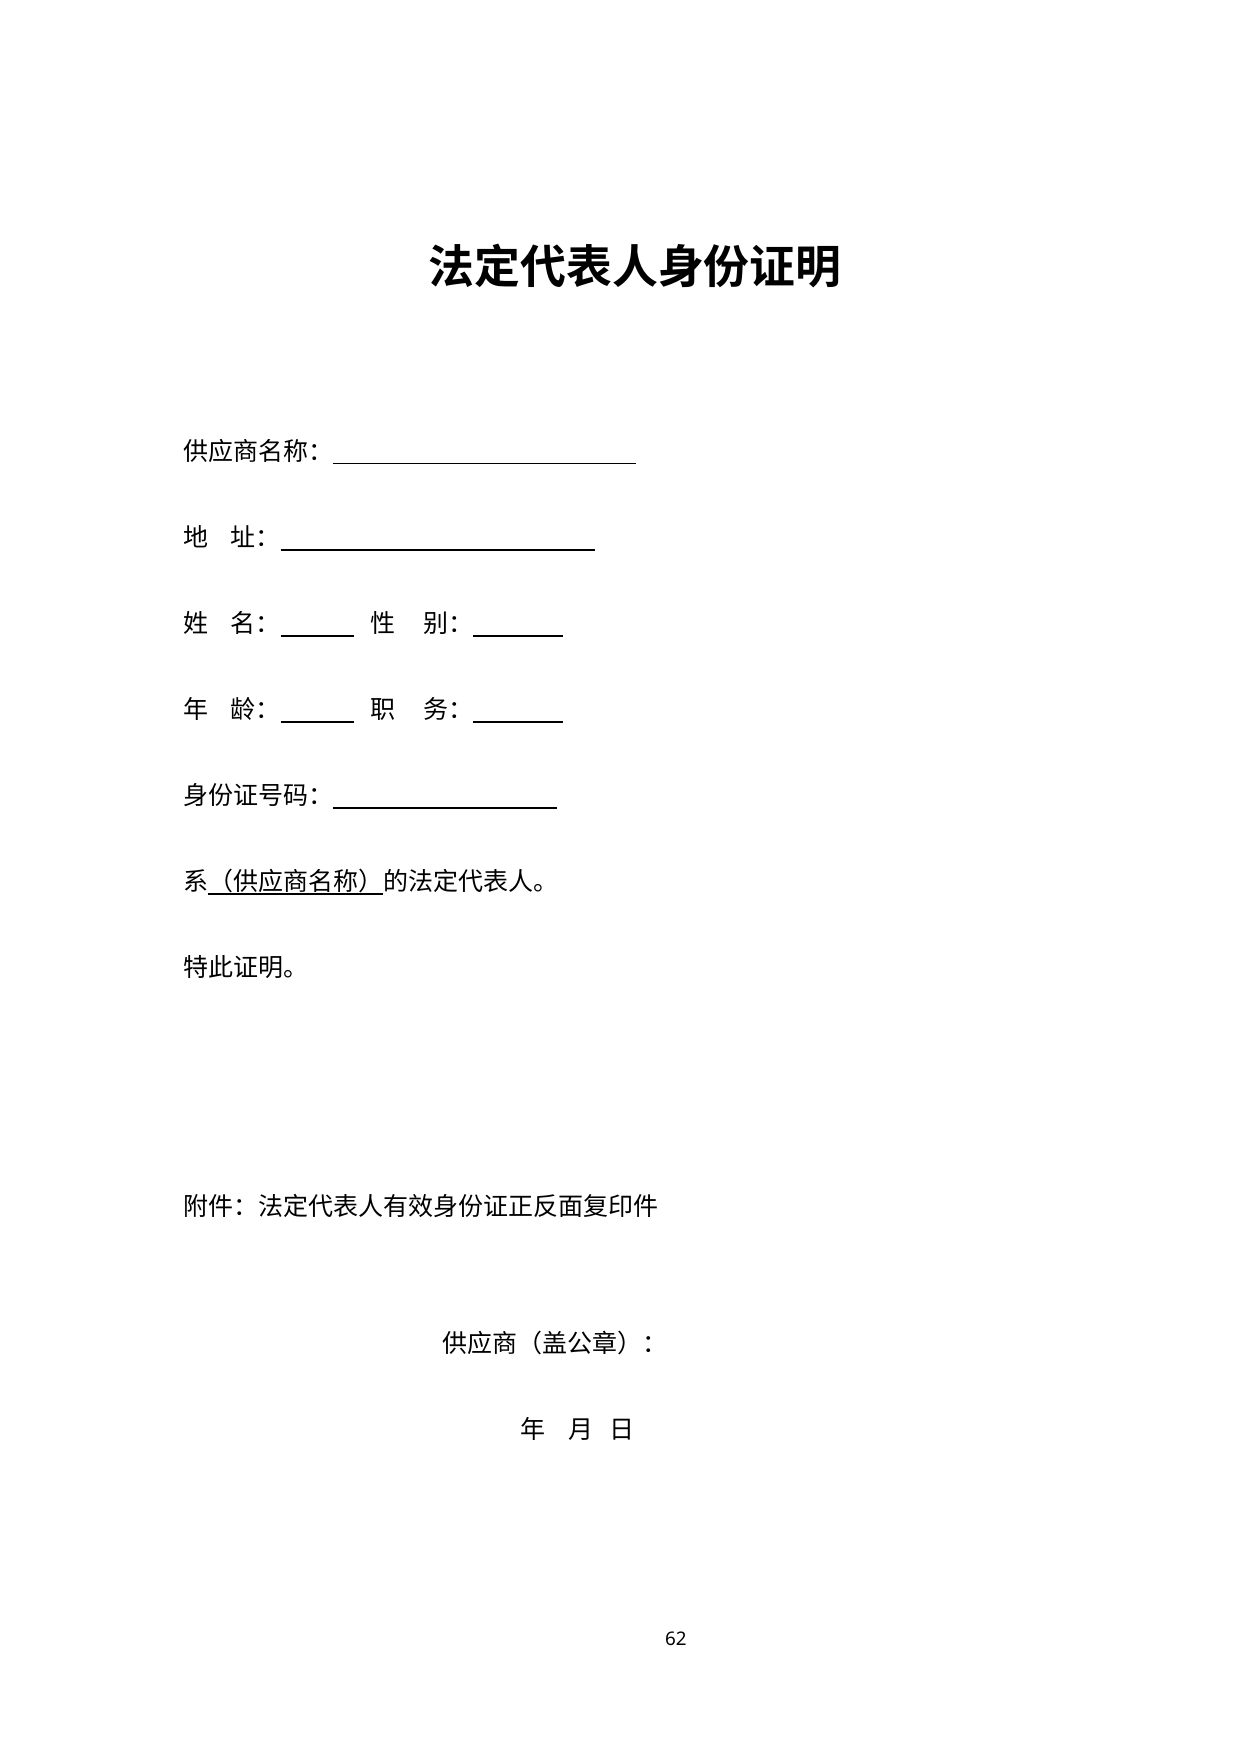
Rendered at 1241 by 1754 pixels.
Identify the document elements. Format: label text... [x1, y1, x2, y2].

text 系（供应商名称）的法定代表人。 [133, 846, 1137, 914]
text 年 月 日 [133, 1394, 1137, 1462]
text 供应商名称： [133, 416, 1137, 484]
text 供应商（盖公章）： [133, 1308, 1137, 1376]
text 年 龄： 职 务： [133, 674, 1137, 742]
text 地 址： [133, 502, 1137, 570]
text 身份证号码： [133, 760, 1137, 828]
text 姓 名： 性 别： [133, 588, 1137, 656]
text 特此证明。 [133, 932, 1137, 1000]
text 法定代表人身份证明 [133, 232, 1137, 300]
text 附件：法定代表人有效身份证正反面复印件 [133, 1171, 1137, 1239]
